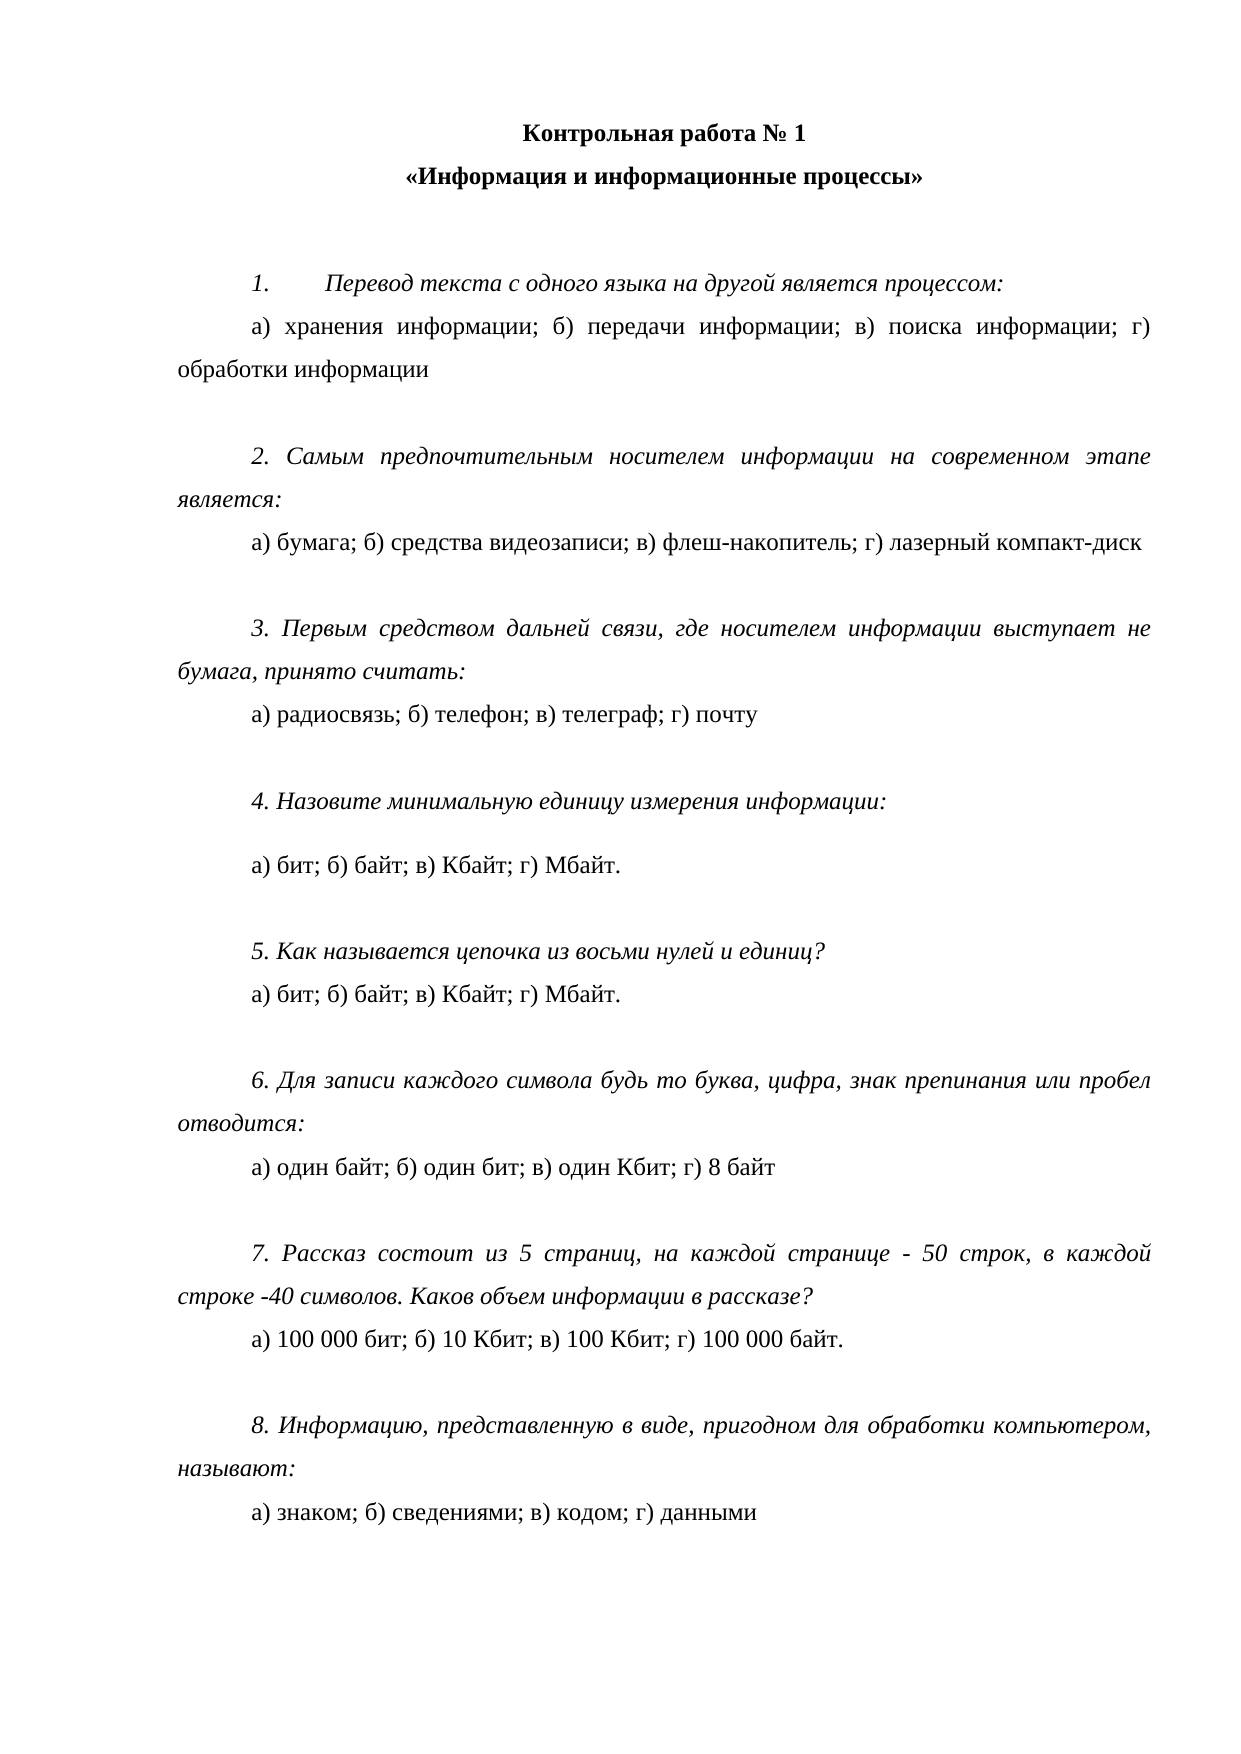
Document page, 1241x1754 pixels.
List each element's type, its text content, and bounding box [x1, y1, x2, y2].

list 3. Первым средством дальней связи, где носителем информации выступает не бумага, принято считать: [177, 613, 1152, 685]
list а) бумага; б) средства видеозаписи; в) флеш-накопитель; г) лазерный компакт-диск [177, 527, 1152, 556]
text Контрольная работа № 1 [177, 118, 1152, 147]
list 2. Самым предпочтительным носителем информации на современном этапе является: [177, 441, 1152, 513]
text 6. Для записи каждого символа будь то буква, цифра, знак препинания или пробел отводится: [177, 1065, 1152, 1137]
text 8. Информацию, представленную в виде, пригодном для обработки компьютером, называют: [177, 1410, 1152, 1482]
text а) один байт; б) один бит; в) один Кбит; г) 8 байт [177, 1152, 1152, 1180]
list а) бит; б) байт; в) Кбайт; г) Мбайт. [177, 979, 1152, 1008]
list а) радиосвязь; б) телефон; в) телеграф; г) почту [177, 699, 1152, 728]
list а) хранения информации; б) передачи информации; в) поиска информации; г) обработки информации [177, 311, 1152, 383]
list 5. Как называется цепочка из восьми нулей и единиц? [177, 936, 1152, 965]
text 4. Назовите минимальную единицу измерения информации: [177, 786, 1152, 814]
list Перевод текста с одного языка на другой является процессом: [177, 268, 1152, 297]
text «Информация и информационные процессы» [177, 161, 1152, 190]
text а) знаком; б) сведениями; в) кодом; г) данными [177, 1497, 1152, 1525]
list а) бит; б) байт; в) Кбайт; г) Мбайт. [177, 850, 1152, 878]
text 7. Рассказ состоит из 5 страниц, на каждой странице - 50 строк, в каждой строке -40 символов. Каков объем информации в рассказе? [177, 1238, 1152, 1310]
text а) 100 000 бит; б) 10 Кбит; в) 100 Кбит; г) 100 000 байт. [177, 1324, 1152, 1353]
